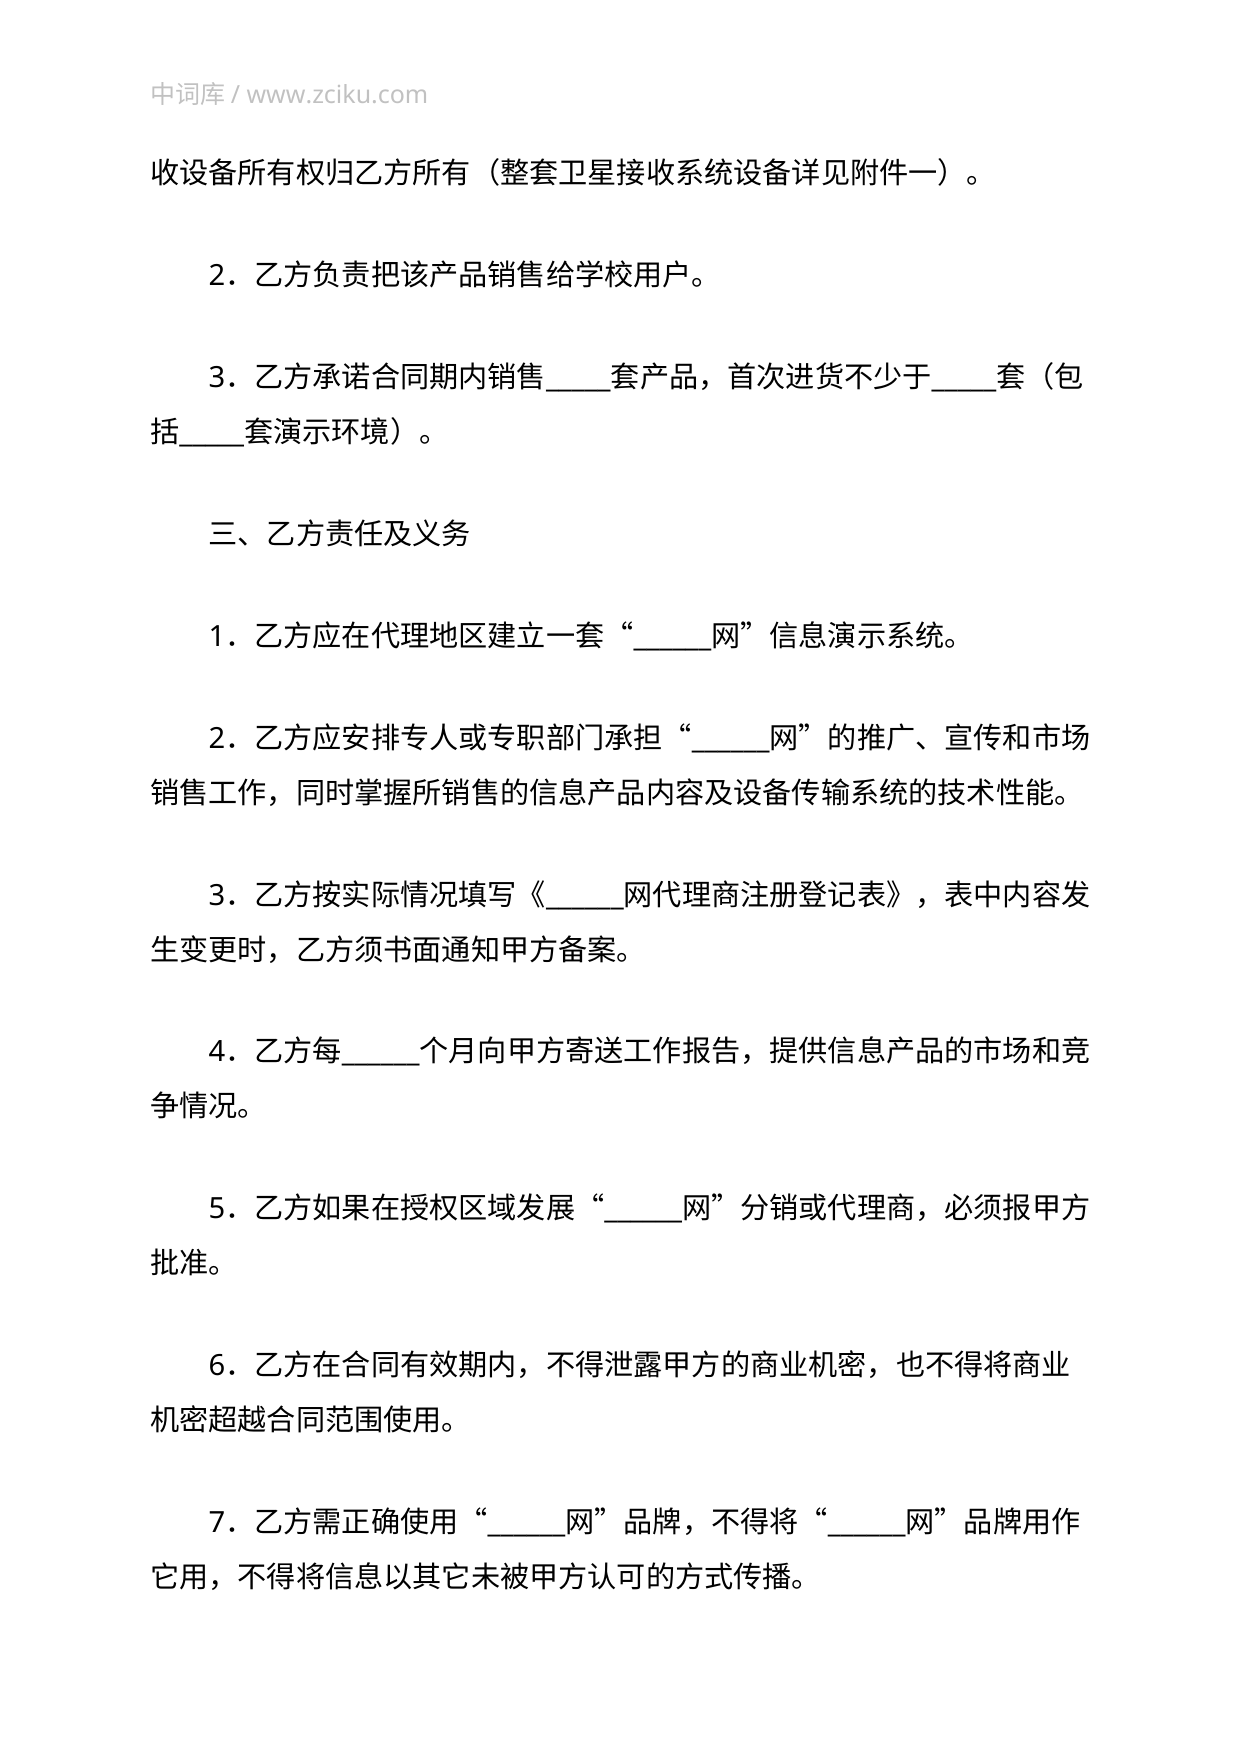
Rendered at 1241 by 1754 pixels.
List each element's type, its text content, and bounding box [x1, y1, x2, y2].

text 2．乙方负责把该产品销售给学校用户。 [150, 252, 1090, 294]
text 7．乙方需正确使用“______网”品牌，不得将“______网”品牌用作它用，不得将信息以其它未被甲方认可的方式传播。 [150, 1498, 1090, 1596]
text 6．乙方在合同有效期内，不得泄露甲方的商业机密，也不得将商业机密超越合同范围使用。 [150, 1342, 1090, 1439]
text 三、乙方责任及义务 [150, 511, 1090, 553]
text 3．乙方承诺合同期内销售_____套产品，首次进货不少于_____套（包括_____套演示环境）。 [150, 354, 1090, 451]
text 5．乙方如果在授权区域发展“______网”分销或代理商，必须报甲方批准。 [150, 1185, 1090, 1282]
text 4．乙方每______个月向甲方寄送工作报告，提供信息产品的市场和竞争情况。 [150, 1028, 1090, 1125]
text 1．乙方应在代理地区建立一套“______网”信息演示系统。 [150, 612, 1090, 655]
text 2．乙方应安排专人或专职部门承担“______网”的推广、宣传和市场销售工作，同时掌握所销售的信息产品内容及设备传输系统的技术性能。 [150, 714, 1090, 812]
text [150, 150, 1090, 192]
text 3．乙方按实际情况填写《______网代理商注册登记表》，表中内容发生变更时，乙方须书面通知甲方备案。 [150, 871, 1090, 968]
